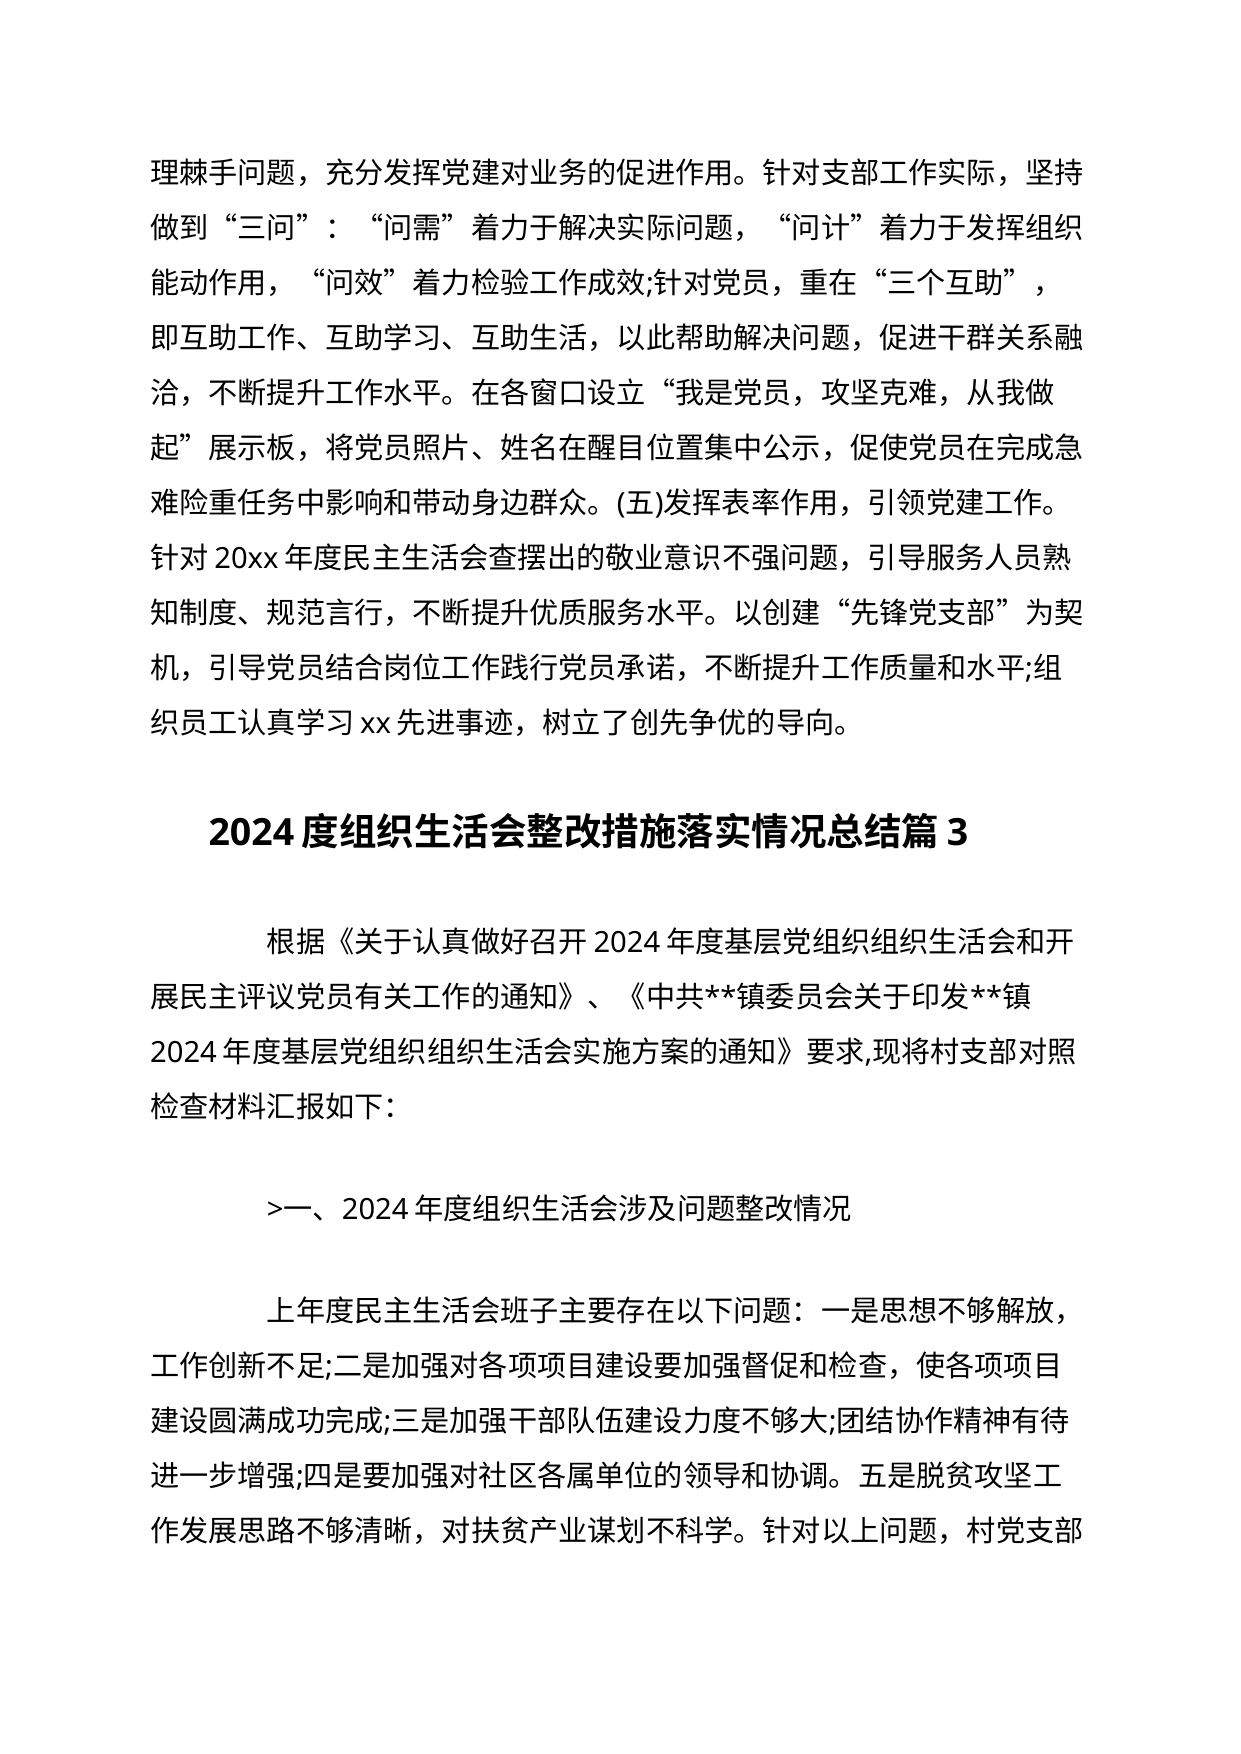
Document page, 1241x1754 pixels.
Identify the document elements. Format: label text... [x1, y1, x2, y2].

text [150, 150, 1090, 742]
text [150, 1288, 1090, 1550]
text 2024度组织生活会整改措施落实情况总结篇3 [150, 801, 1090, 856]
text >一、2024年度组织生活会涉及问题整改情况 [150, 1186, 1090, 1228]
text 根据《关于认真做好召开2024年度基层党组织组织生活会和开展民主评议党员有关工作的通知》、《中共**镇委员会关于印发**镇2024年度基层党组织组织生活会实施方案的通知》要求,现将村支部对照检查材料汇报如下： [150, 919, 1090, 1126]
